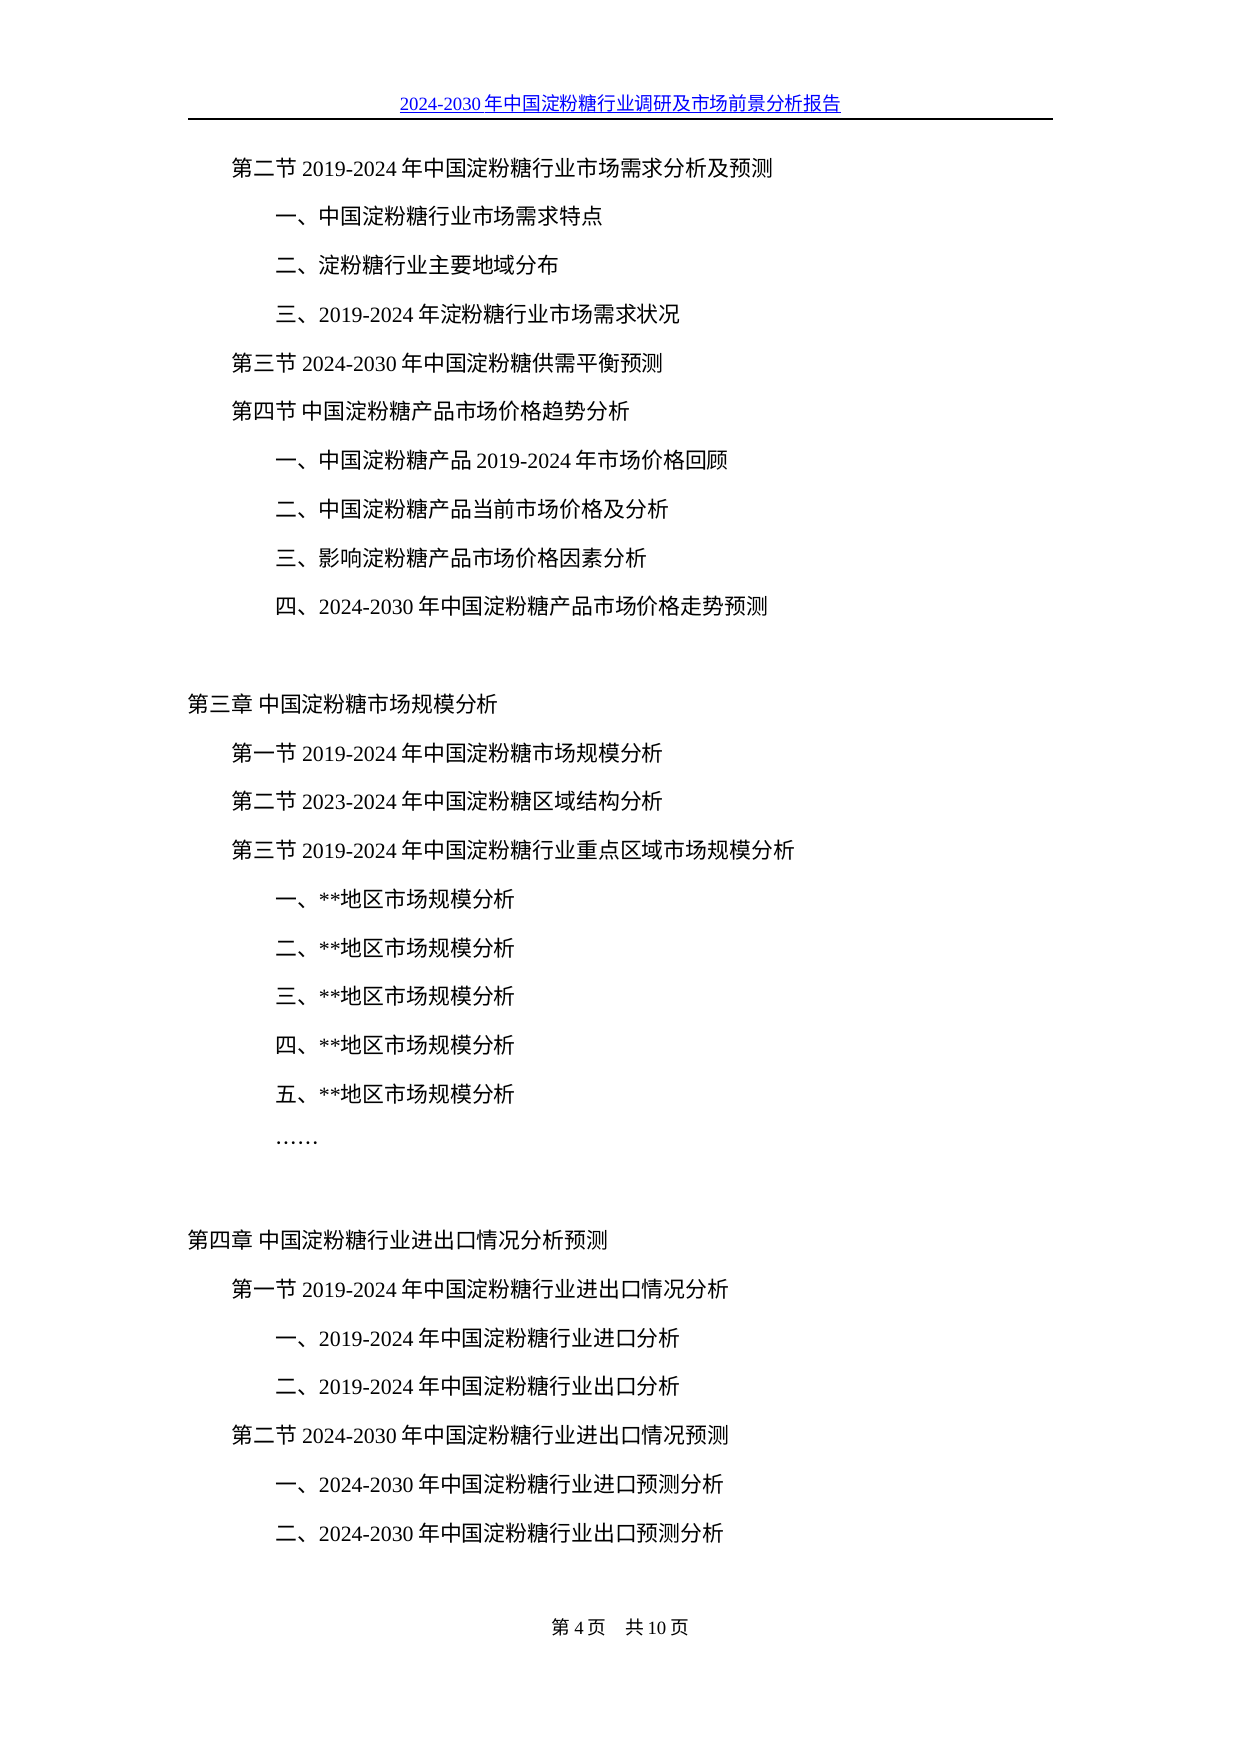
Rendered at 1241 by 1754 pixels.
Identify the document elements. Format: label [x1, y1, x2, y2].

text [187, 150, 1053, 1548]
